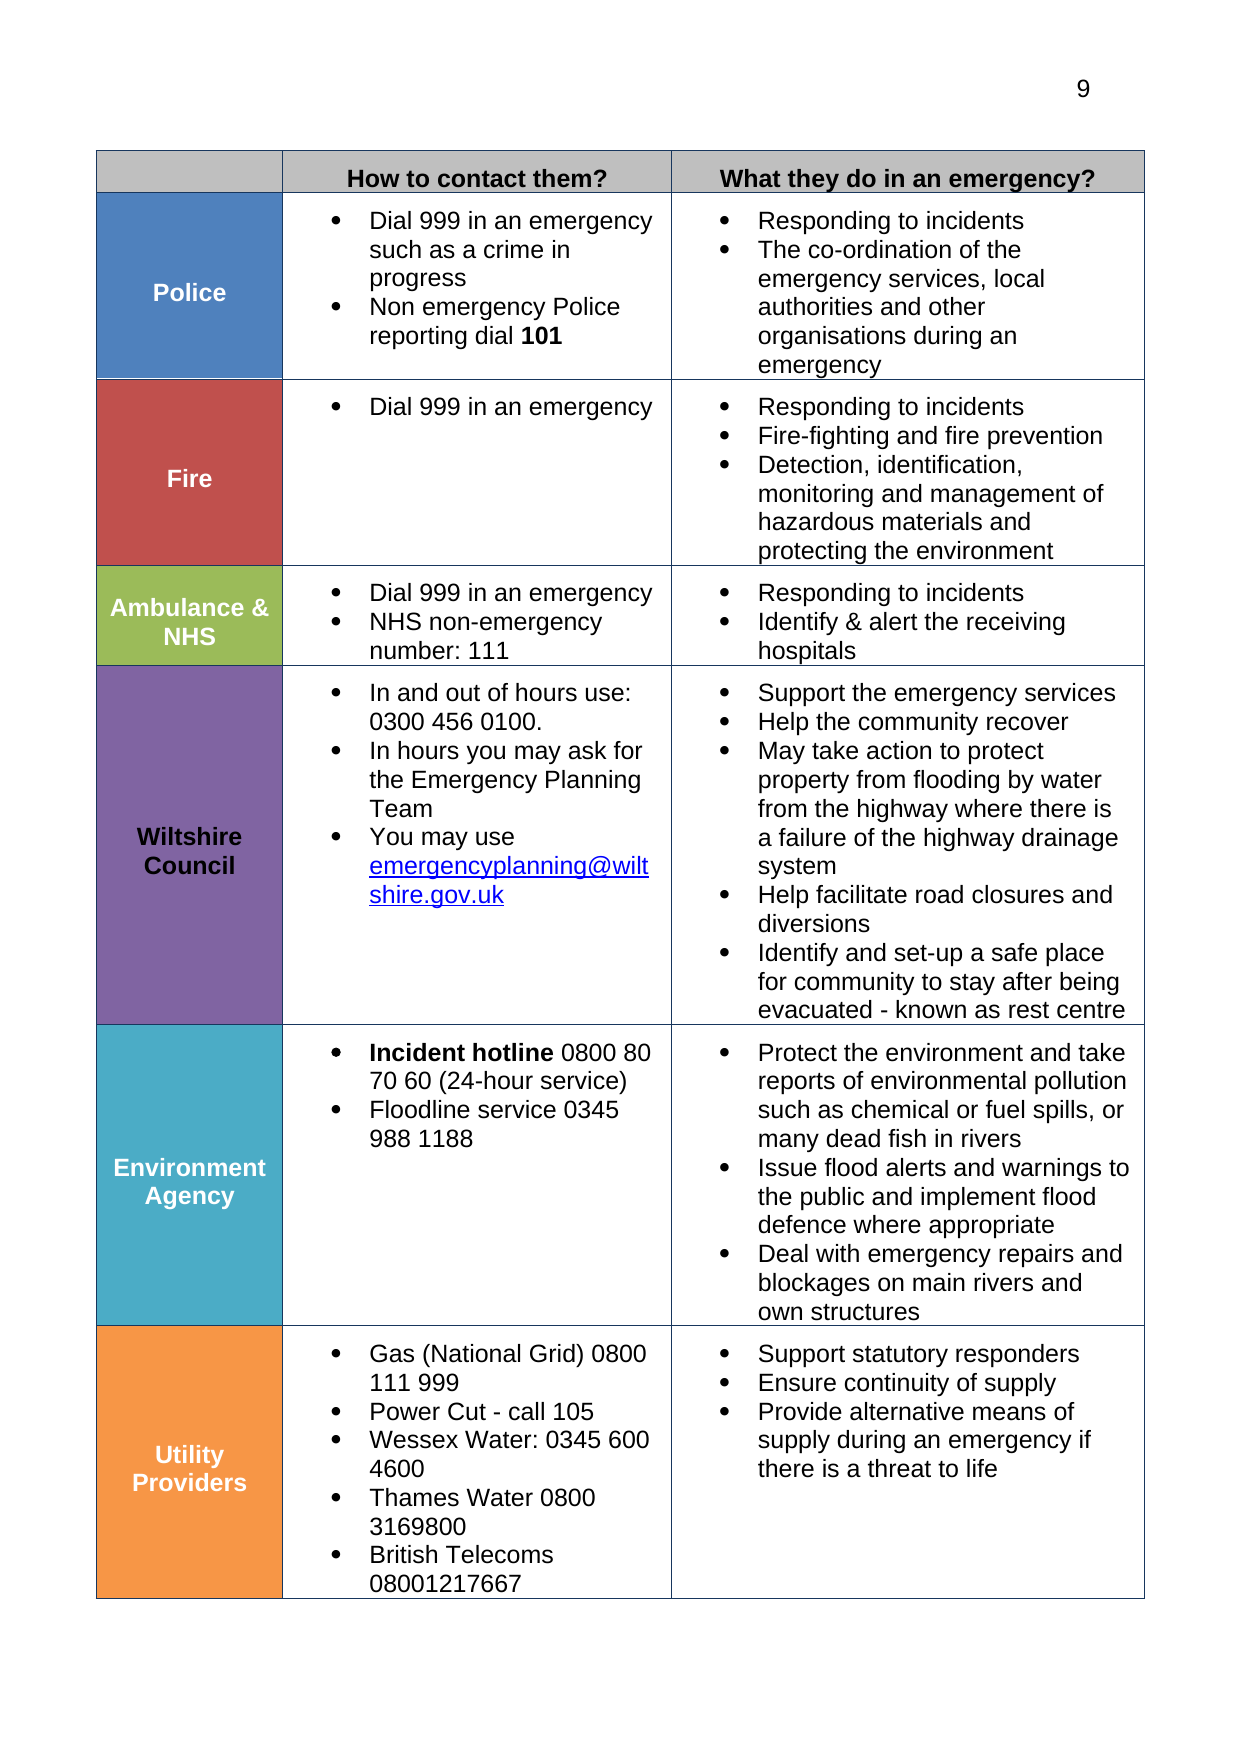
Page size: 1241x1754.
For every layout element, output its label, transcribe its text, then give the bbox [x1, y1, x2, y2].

table_header How to contact them? [283, 151, 671, 192]
table_cell In and out of hours use: 0300 456 0100. In hours you may ask for the Emergency Planning Team You may use emergencyplanning@wiltshire.gov.uk [283, 666, 671, 1024]
table_header [97, 151, 282, 192]
table_cell Utility Providers [97, 1326, 282, 1598]
table_cell Dial 999 in an emergency NHS non-emergency number: 111 [283, 566, 671, 665]
table_cell Responding to incidents Identify & alert the receiving hospitals [672, 566, 1144, 665]
table_cell Dial 999 in an emergency such as a crime in progress Non emergency Police reporting dial 101 [283, 193, 671, 378]
table_cell Protect the environment and take reports of environmental pollution such as chemical or fuel spills, or many dead fish in rivers Issue flood alerts and warnings to the public and implement flood defence where appropriate Deal with emergency repairs and blockages on main rivers and own structures [672, 1025, 1144, 1325]
table_cell Support statutory responders Ensure continuity of supply Provide alternative means of supply during an emergency if there is a threat to life [672, 1326, 1144, 1598]
table_cell Responding to incidents Fire-fighting and fire prevention Detection, identification, monitoring and management of hazardous materials and protecting the environment [672, 380, 1144, 565]
table_header What they do in an emergency? [672, 151, 1144, 192]
table_cell Fire [97, 380, 282, 565]
table_cell Gas (National Grid) 0800 111 999 Power Cut - call 105 Wessex Water: 0345 600 4600 Thames Water 0800 3169800 British Telecoms 08001217667 [283, 1326, 671, 1598]
table_cell Incident hotline 0800 80 70 60 (24-hour service) Floodline service 0345 988 1188 [283, 1025, 671, 1325]
table_cell Wiltshire Council [97, 666, 282, 1024]
table_cell Responding to incidents The co-ordination of the emergency services, local authorities and other organisations during an emergency [672, 193, 1144, 378]
table_cell Support the emergency services Help the community recover May take action to protect property from flooding by water from the highway where there is a failure of the highway drainage system Help facilitate road closures and diversions Identify and set-up a safe place for community to stay after being evacuated - known as rest centre [672, 666, 1144, 1024]
table_cell Environment Agency [97, 1025, 282, 1325]
table_cell Dial 999 in an emergency [283, 380, 671, 565]
table_cell Ambulance & NHS [97, 566, 282, 665]
table_cell Police [97, 193, 282, 378]
